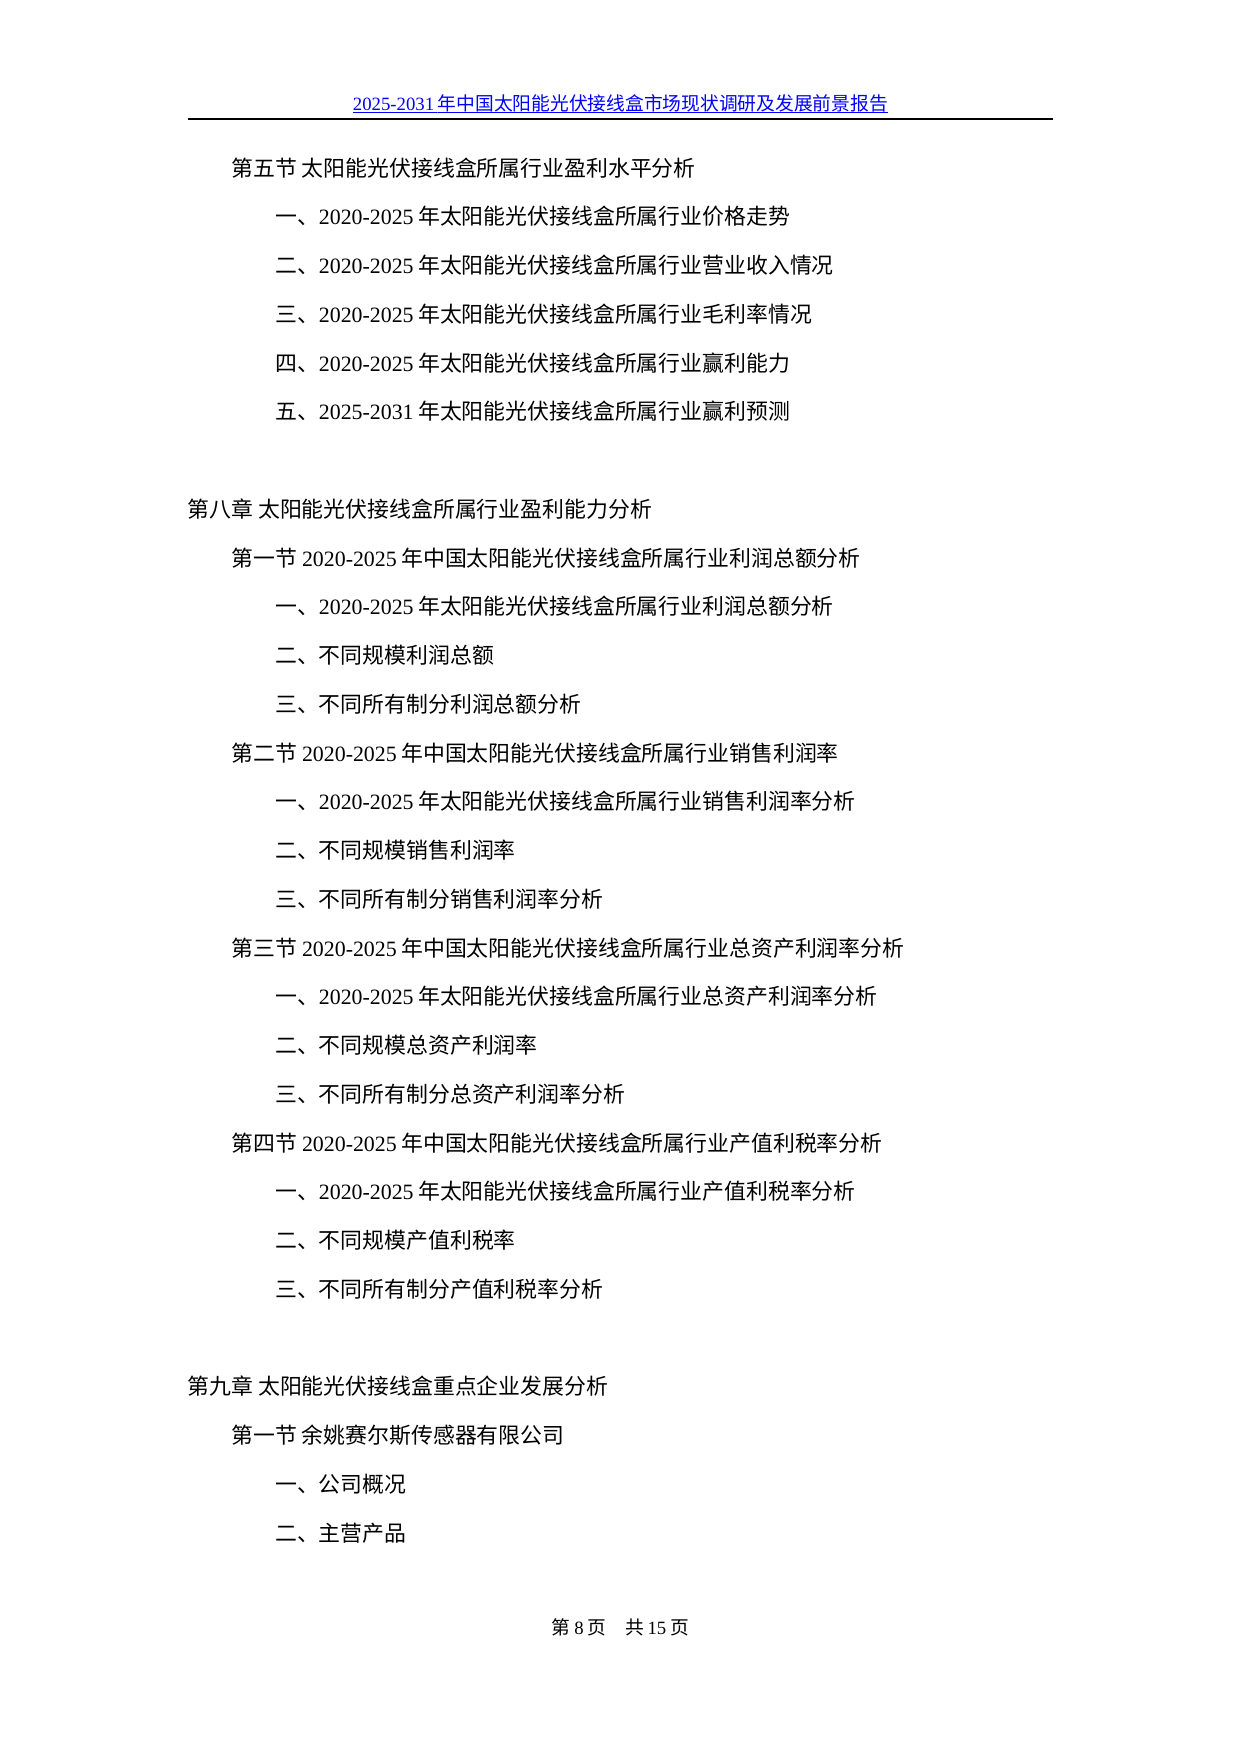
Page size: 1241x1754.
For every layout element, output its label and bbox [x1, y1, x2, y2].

text [187, 150, 1053, 1548]
